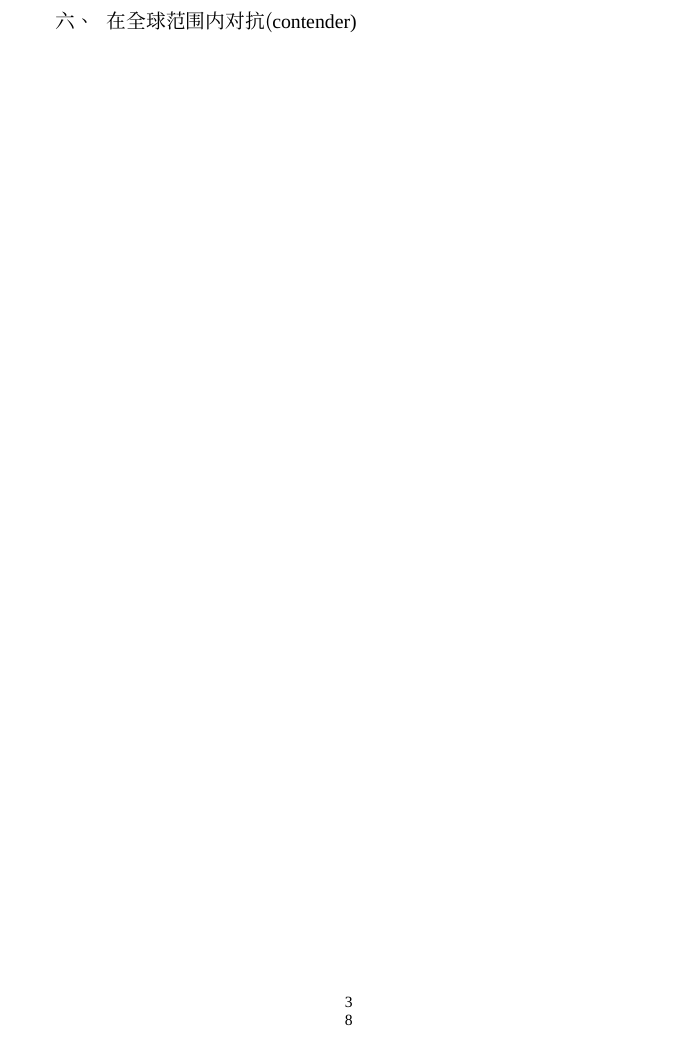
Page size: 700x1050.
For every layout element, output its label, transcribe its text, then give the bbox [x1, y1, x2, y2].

text 六、 在全球范围内对抗(contender) [16, 6, 686, 34]
